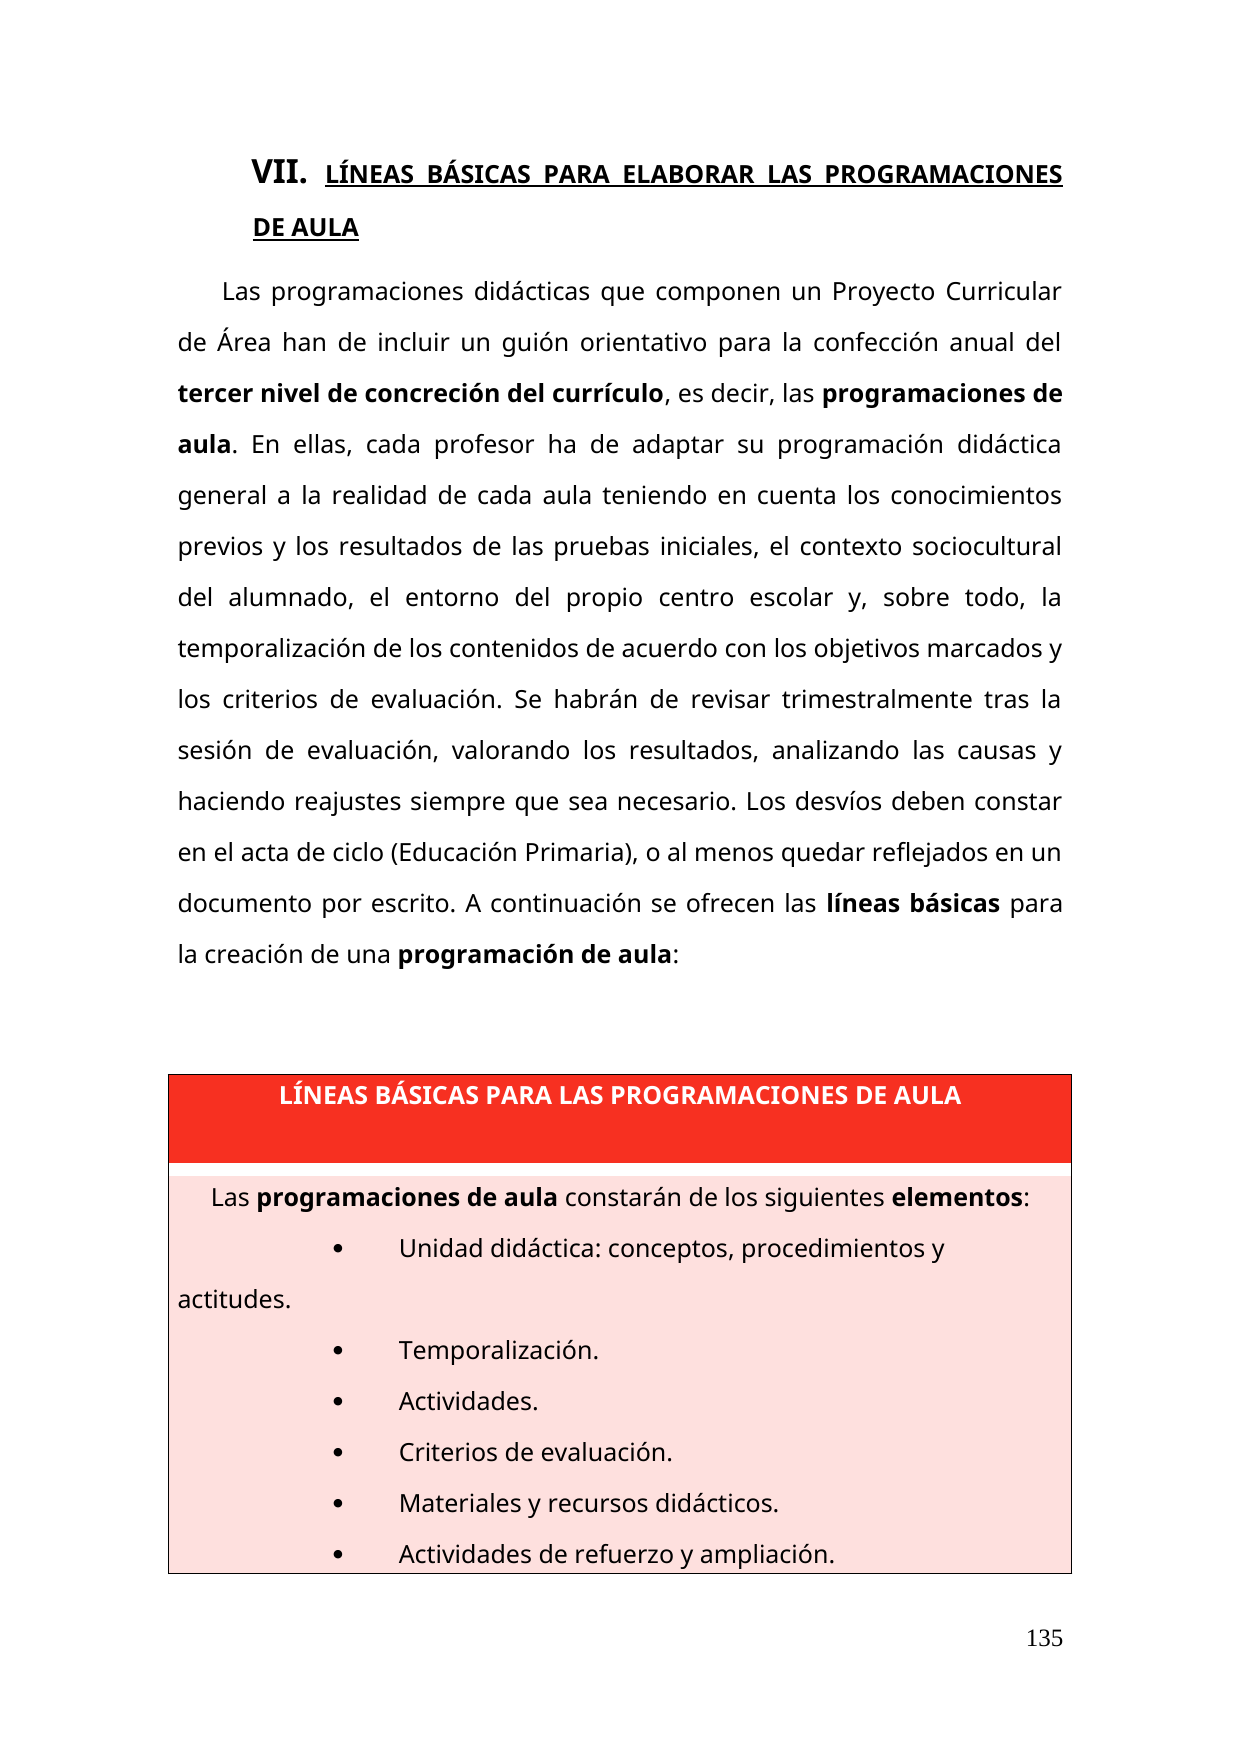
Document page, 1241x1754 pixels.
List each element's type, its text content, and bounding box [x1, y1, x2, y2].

list Actividades de refuerzo y ampliación. [169, 1534, 1071, 1573]
list Unidad didáctica: conceptos, procedimientos y actitudes. [169, 1227, 1071, 1316]
text Las programaciones didácticas que componen un Proyecto Curricular de Área han de incluir un guión orientativo para la confección anual del tercer nivel de concreción del currículo, es decir, las programaciones de aula. En ellas, cada profesor ha de adaptar su programación didáctica general a la realidad de cada aula teniendo en cuenta los conocimientos previos y los resultados de las pruebas iniciales, el contexto sociocultural del alumnado, el entorno del propio centro escolar y, sobre todo, la temporalización de los contenidos de acuerdo con los objetivos marcados y los criterios de evaluación. Se habrán de revisar trimestralmente tras la sesión de evaluación, valorando los resultados, analizando las causas y haciendo reajustes siempre que sea necesario. Los desvíos deben constar en el acta de ciclo (Educación Primaria), o al menos quedar reflejados en un documento por escrito. A continuación se ofrecen las líneas básicas para la creación de una programación de aula: [177, 273, 1063, 971]
text Las programaciones de aula constarán de los siguientes elementos: [169, 1176, 1071, 1214]
list Materiales y recursos didácticos. [169, 1483, 1071, 1520]
list LÍNEAS BÁSICAS PARA ELABORAR LAS PROGRAMACIONES DE AULA [251, 148, 1063, 244]
list Criterios de evaluación. [169, 1432, 1071, 1469]
list Temporalización. [169, 1329, 1071, 1367]
list Actividades. [169, 1381, 1071, 1418]
text LÍNEAS BÁSICAS PARA LAS PROGRAMACIONES DE AULA [169, 1075, 1071, 1112]
